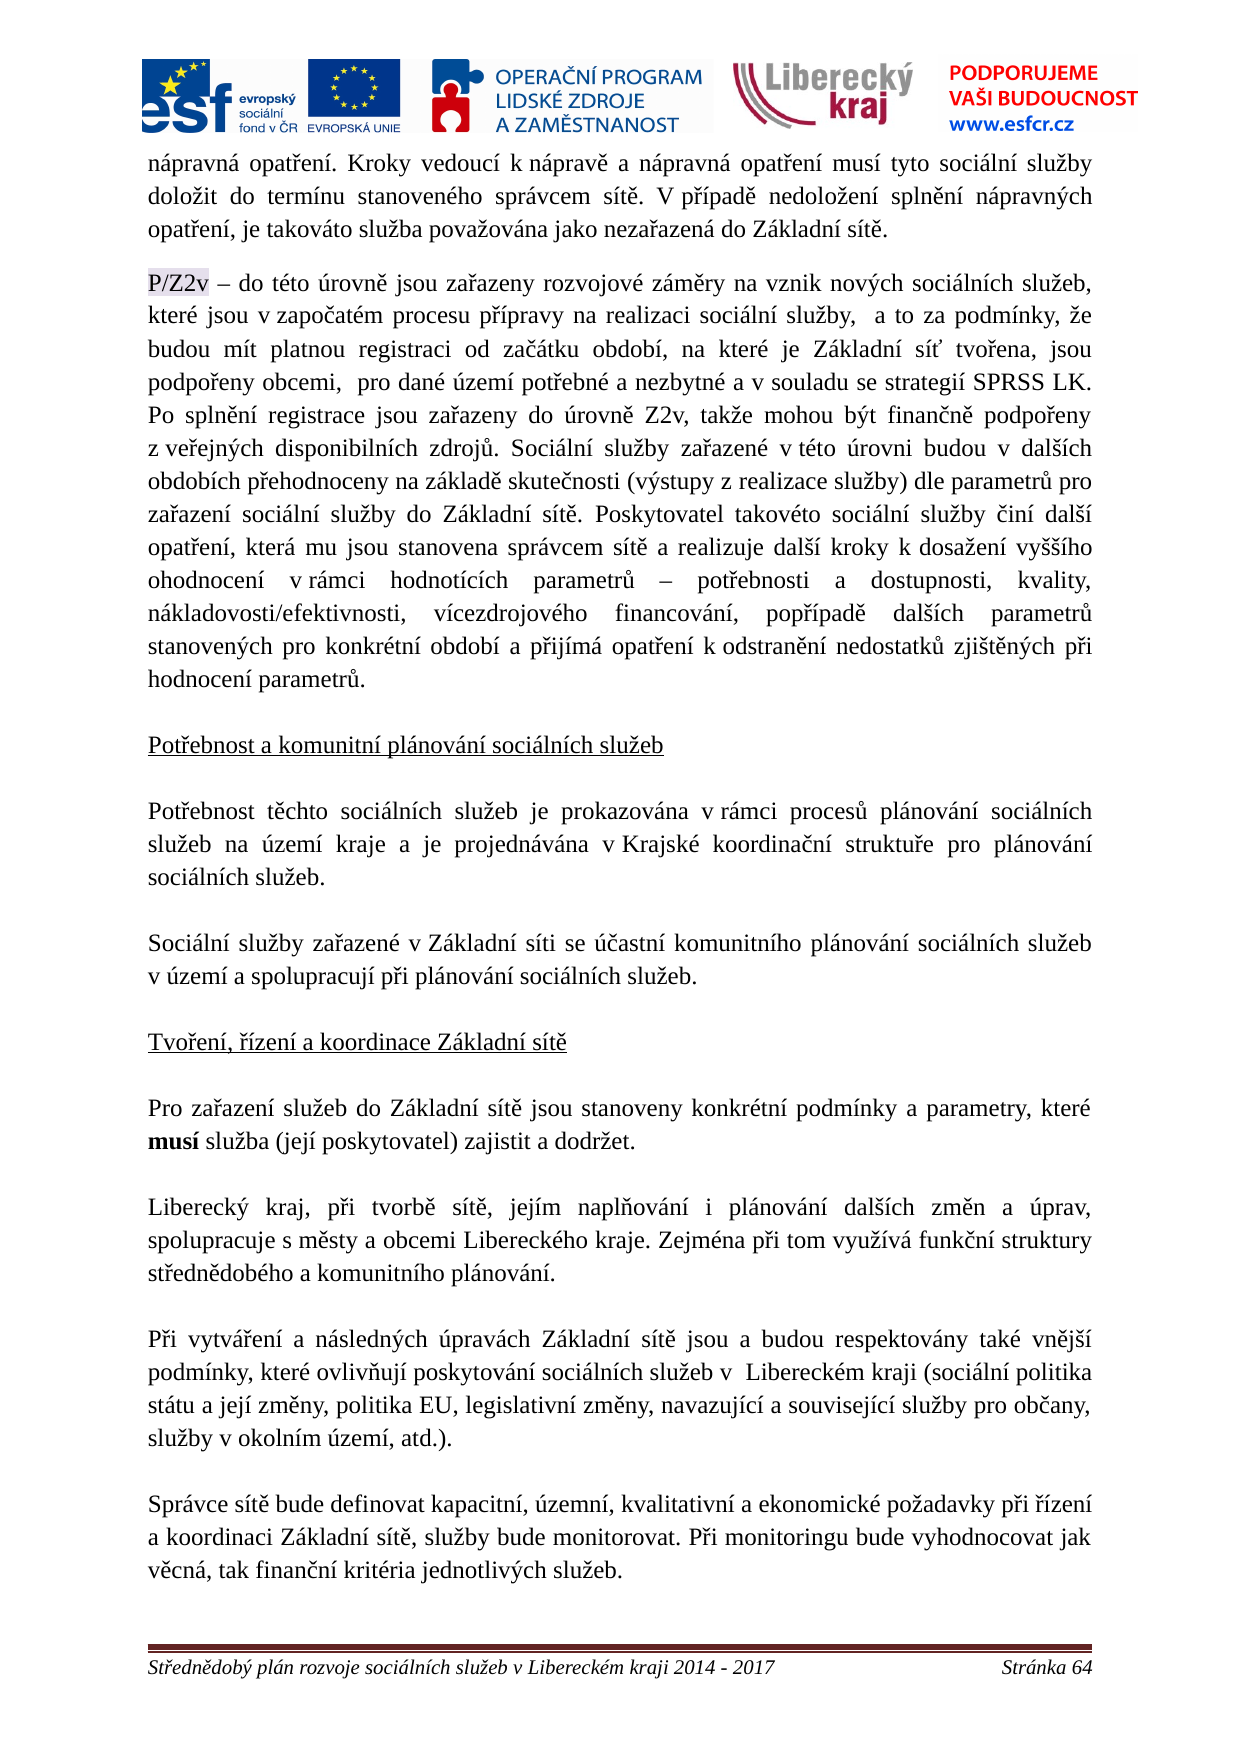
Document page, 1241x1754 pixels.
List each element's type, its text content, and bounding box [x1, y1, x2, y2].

text Pro zařazení služeb do Základní sítě jsou stanoveny konkrétní podmínky a parametry, které musí služba (její poskytovatel) zajistit a dodržet. [148, 1093, 1092, 1155]
picture [142, 59, 714, 133]
text Potřebnost a komunitní plánování sociálních služeb [148, 730, 1092, 759]
picture [938, 54, 1138, 132]
text P/Z2v – do této úrovně jsou zařazeny rozvojové záměry na vznik nových sociálních služeb, které jsou v započatém procesu přípravy na realizaci sociální služby, a to za podmínky, že budou mít platnou registraci od začátku období, na které je Základní síť tvořena, jsou podpořeny obcemi, pro dané území potřebné a nezbytné a v souladu se strategií SPRSS LK. Po splnění registrace jsou zařazeny do úrovně Z2v, takže mohou být finančně podpořeny z veřejných disponibilních zdrojů. Sociální služby zařazené v této úrovni budou v dalších obdobích přehodnoceny na základě skutečnosti (výstupy z realizace služby) dle parametrů pro zařazení sociální služby do Základní sítě. Poskytovatel takovéto sociální služby činí další opatření, která mu jsou stanovena správcem sítě a realizuje další kroky k dosažení vyššího ohodnocení v rámci hodnotících parametrů – potřebnosti a dostupnosti, kvality, nákladovosti/efektivnosti, vícezdrojového financování, popřípadě dalších parametrů stanovených pro konkrétní období a přijímá opatření k odstranění nedostatků zjištěných při hodnocení parametrů. [148, 268, 1092, 693]
text Liberecký kraj, při tvorbě sítě, jejím naplňování i plánování dalších změn a úprav, spolupracuje s městy a obcemi Libereckého kraje. Zejména při tom využívá funkční struktury střednědobého a komunitního plánování. [148, 1192, 1092, 1287]
text Sociální služby zařazené v Základní síti se účastní komunitního plánování sociálních služeb v území a spolupracují při plánování sociálních služeb. [148, 928, 1092, 990]
text Tvoření, řízení a koordinace Základní sítě [148, 1027, 1092, 1056]
text Správce sítě bude definovat kapacitní, územní, kvalitativní a ekonomické požadavky při řízení a koordinaci Základní sítě, služby bude monitorovat. Při monitoringu bude vyhodnocovat jak věcná, tak finanční kritéria jednotlivých služeb. [148, 1489, 1092, 1584]
text Při vytváření a následných úpravách Základní sítě jsou a budou respektovány také vnější podmínky, které ovlivňují poskytování sociálních služeb v Libereckém kraji (sociální politika státu a její změny, politika EU, legislativní změny, navazující a související služby pro občany, služby v okolním území, atd.). [148, 1324, 1092, 1452]
text Potřebnost těchto sociálních služeb je prokazována v rámci procesů plánování sociálních služeb na území kraje a je projednávána v Krajské koordinační struktuře pro plánování sociálních služeb. [148, 796, 1092, 891]
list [148, 148, 1092, 242]
picture [733, 62, 913, 129]
